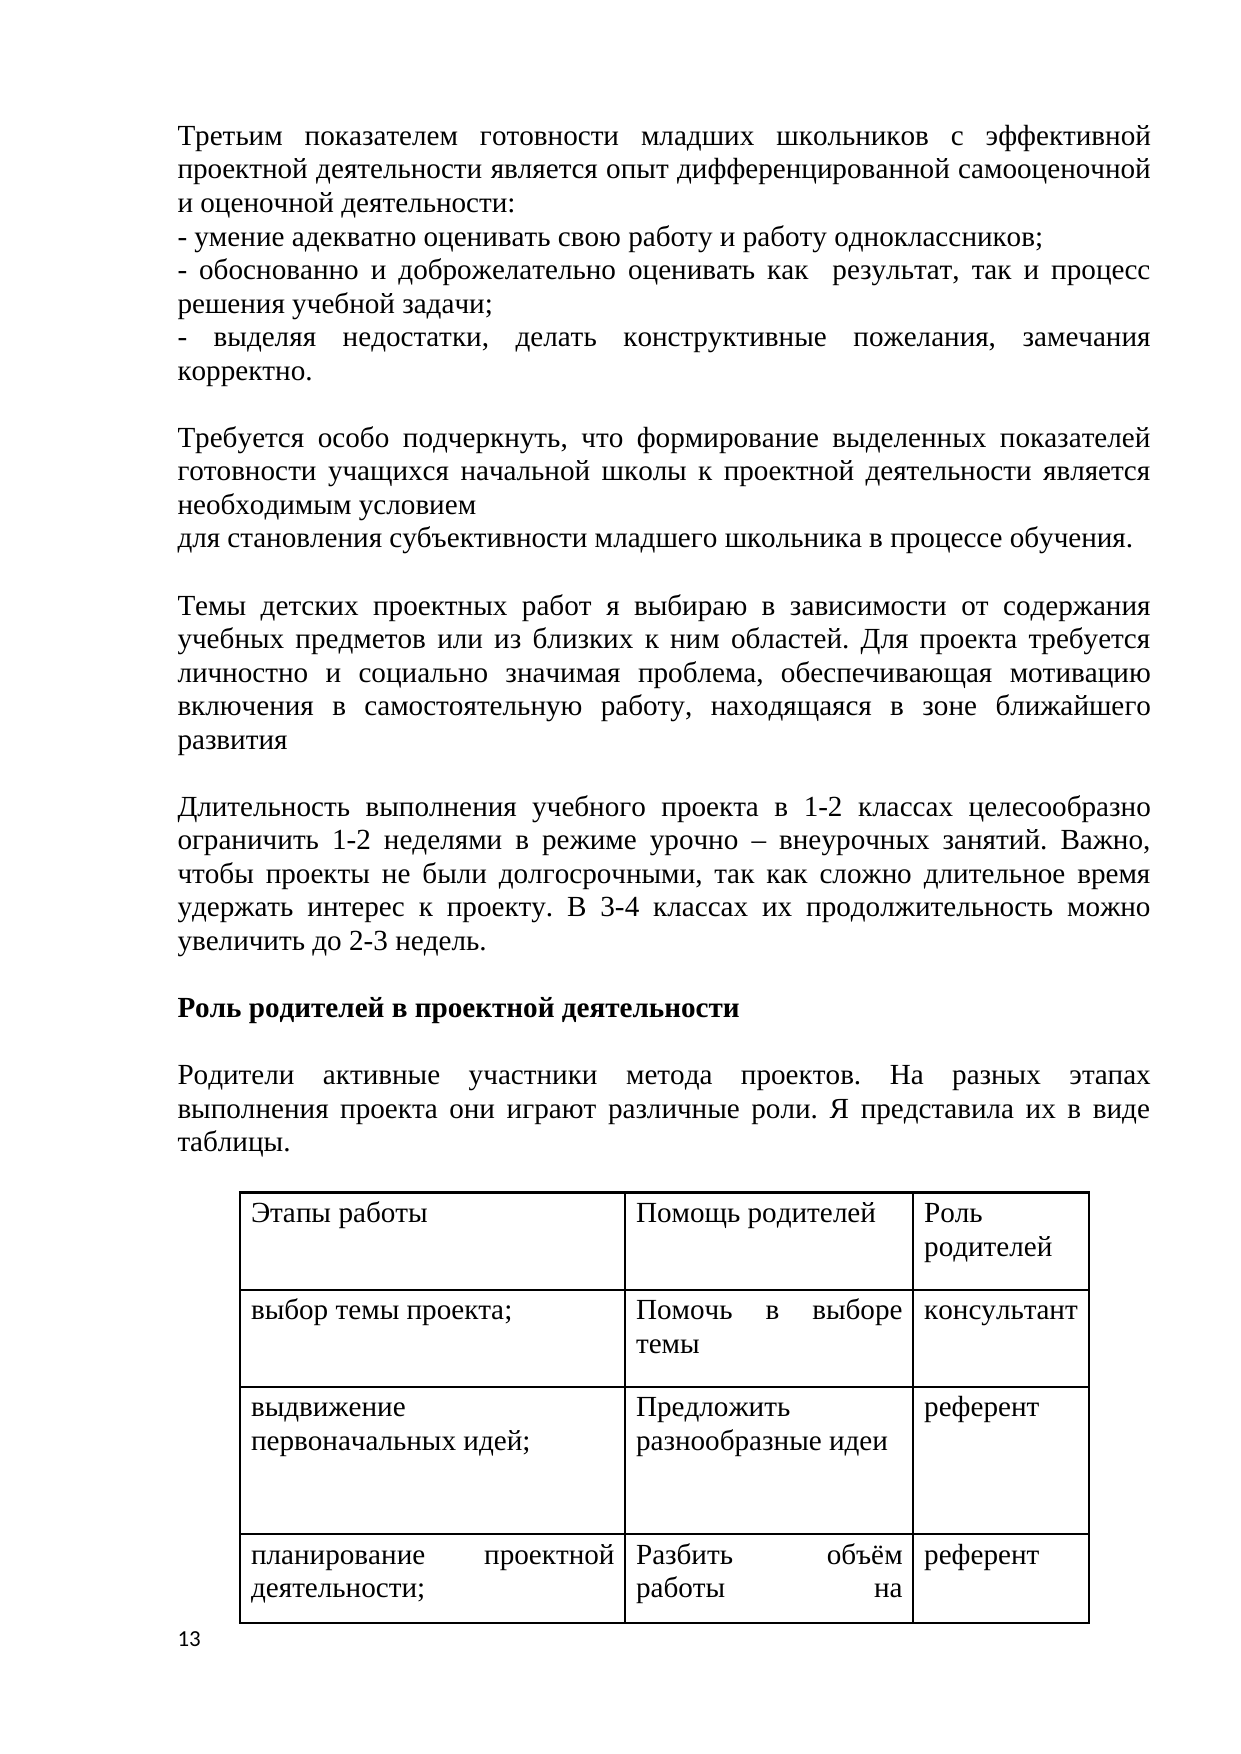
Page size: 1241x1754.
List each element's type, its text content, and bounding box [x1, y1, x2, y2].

table_cell выбор темы проекта; [241, 1291, 624, 1386]
table_header Этапы работы [241, 1194, 624, 1289]
text Третьим показателем готовности младших школьников с эффективной проектной деятельности является опыт дифференцированной самооценочной и оценочной деятельности: [177, 118, 1152, 219]
table_cell референт [914, 1535, 1088, 1622]
table_cell выдвижение первоначальных идей; [241, 1388, 624, 1533]
table_cell Помочь в выборе темы [626, 1291, 912, 1386]
text Родители активные участники метода проектов. На разных этапах выполнения проекта они играют различные роли. Я представила их в виде таблицы. [177, 1057, 1152, 1158]
text Длительность выполнения учебного проекта в 1-2 классах целесообразно ограничить 1-2 неделями в режиме урочно – внеурочных занятий. Важно, чтобы проекты не были долгосрочными, так как сложно длительное время удержать интерес к проекту. В 3-4 классах их продолжительность можно увеличить до 2-3 недель. [177, 789, 1152, 957]
table_cell консультант [914, 1291, 1088, 1386]
text - обоснованно и доброжелательно оценивать как результат, так и процесс решения учебной задачи; [177, 252, 1152, 319]
table_cell референт [914, 1388, 1088, 1533]
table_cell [241, 1535, 624, 1622]
text Требуется особо подчеркнуть, что формирование выделенных показателей готовности учащихся начальной школы к проектной деятельности является необходимым условием [177, 420, 1152, 521]
text - умение адекватно оценивать свою работу и работу одноклассников; [177, 219, 1152, 252]
table_cell Предложить разнообразные идеи [626, 1388, 912, 1533]
text - выделяя недостатки, делать конструктивные пожелания, замечания корректно. [177, 319, 1152, 386]
text Темы детских проектных работ я выбираю в зависимости от содержания учебных предметов или из близких к ним областей. Для проекта требуется личностно и социально значимая проблема, обеспечивающая мотивацию включения в самостоятельную работу, находящаяся в зоне ближайшего развития [177, 588, 1152, 755]
text для становления субъективности младшего школьника в процессе обучения. [177, 521, 1152, 554]
table_header Роль родителей [914, 1194, 1088, 1289]
text Роль родителей в проектной деятельности [177, 990, 1152, 1024]
table_header Помощь родителей [626, 1194, 912, 1289]
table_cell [626, 1535, 912, 1622]
